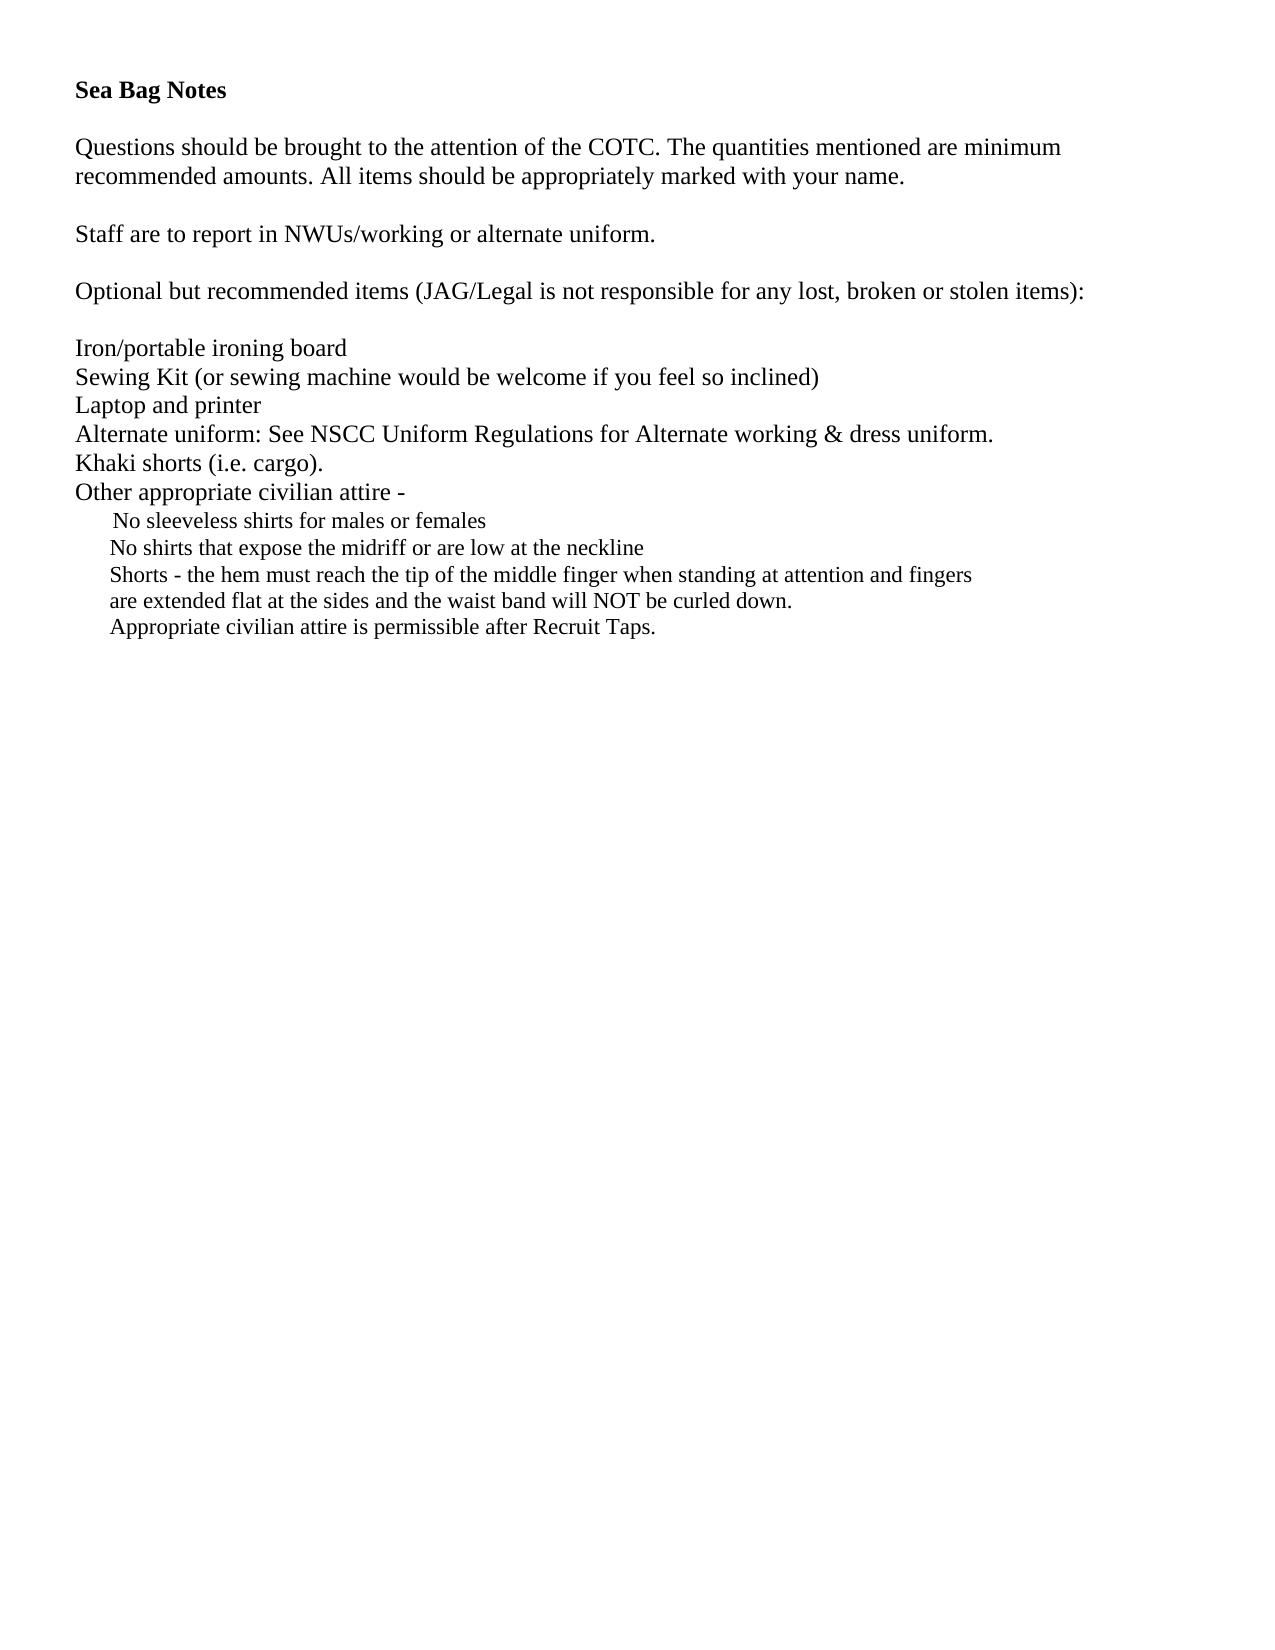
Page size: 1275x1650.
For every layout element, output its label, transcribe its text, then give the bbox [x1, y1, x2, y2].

text Other appropriate civilian attire - No sleeveless shirts for males or females No shirts that expose the midriff or are low at the neckline Shorts - the hem must reach the tip of the middle finger when standing at attention and fingers are extended flat at the sides and the waist band will NOT be curled down. Appropriate civilian attire is permissible after Recruit Taps. [75, 477, 1200, 640]
text Khaki shorts (i.e. cargo). [75, 448, 1200, 477]
text Sewing Kit (or sewing machine would be welcome if you feel so inclined) [75, 362, 1200, 391]
text Sea Bag Notes [75, 75, 1200, 104]
text Iron/portable ironing board [75, 333, 1200, 362]
text Optional but recommended items (JAG/Legal is not responsible for any lost, broken or stolen items): [75, 276, 1200, 333]
text Staff are to report in NWUs/working or alternate uniform. [75, 219, 1200, 247]
text Alternate uniform: See NSCC Uniform Regulations for Alternate working & dress uniform. [75, 419, 1200, 448]
text Laptop and printer [75, 391, 1200, 419]
text Questions should be brought to the attention of the COTC. The quantities mentioned are minimum recommended amounts. All items should be appropriately marked with your name. [75, 132, 1200, 190]
